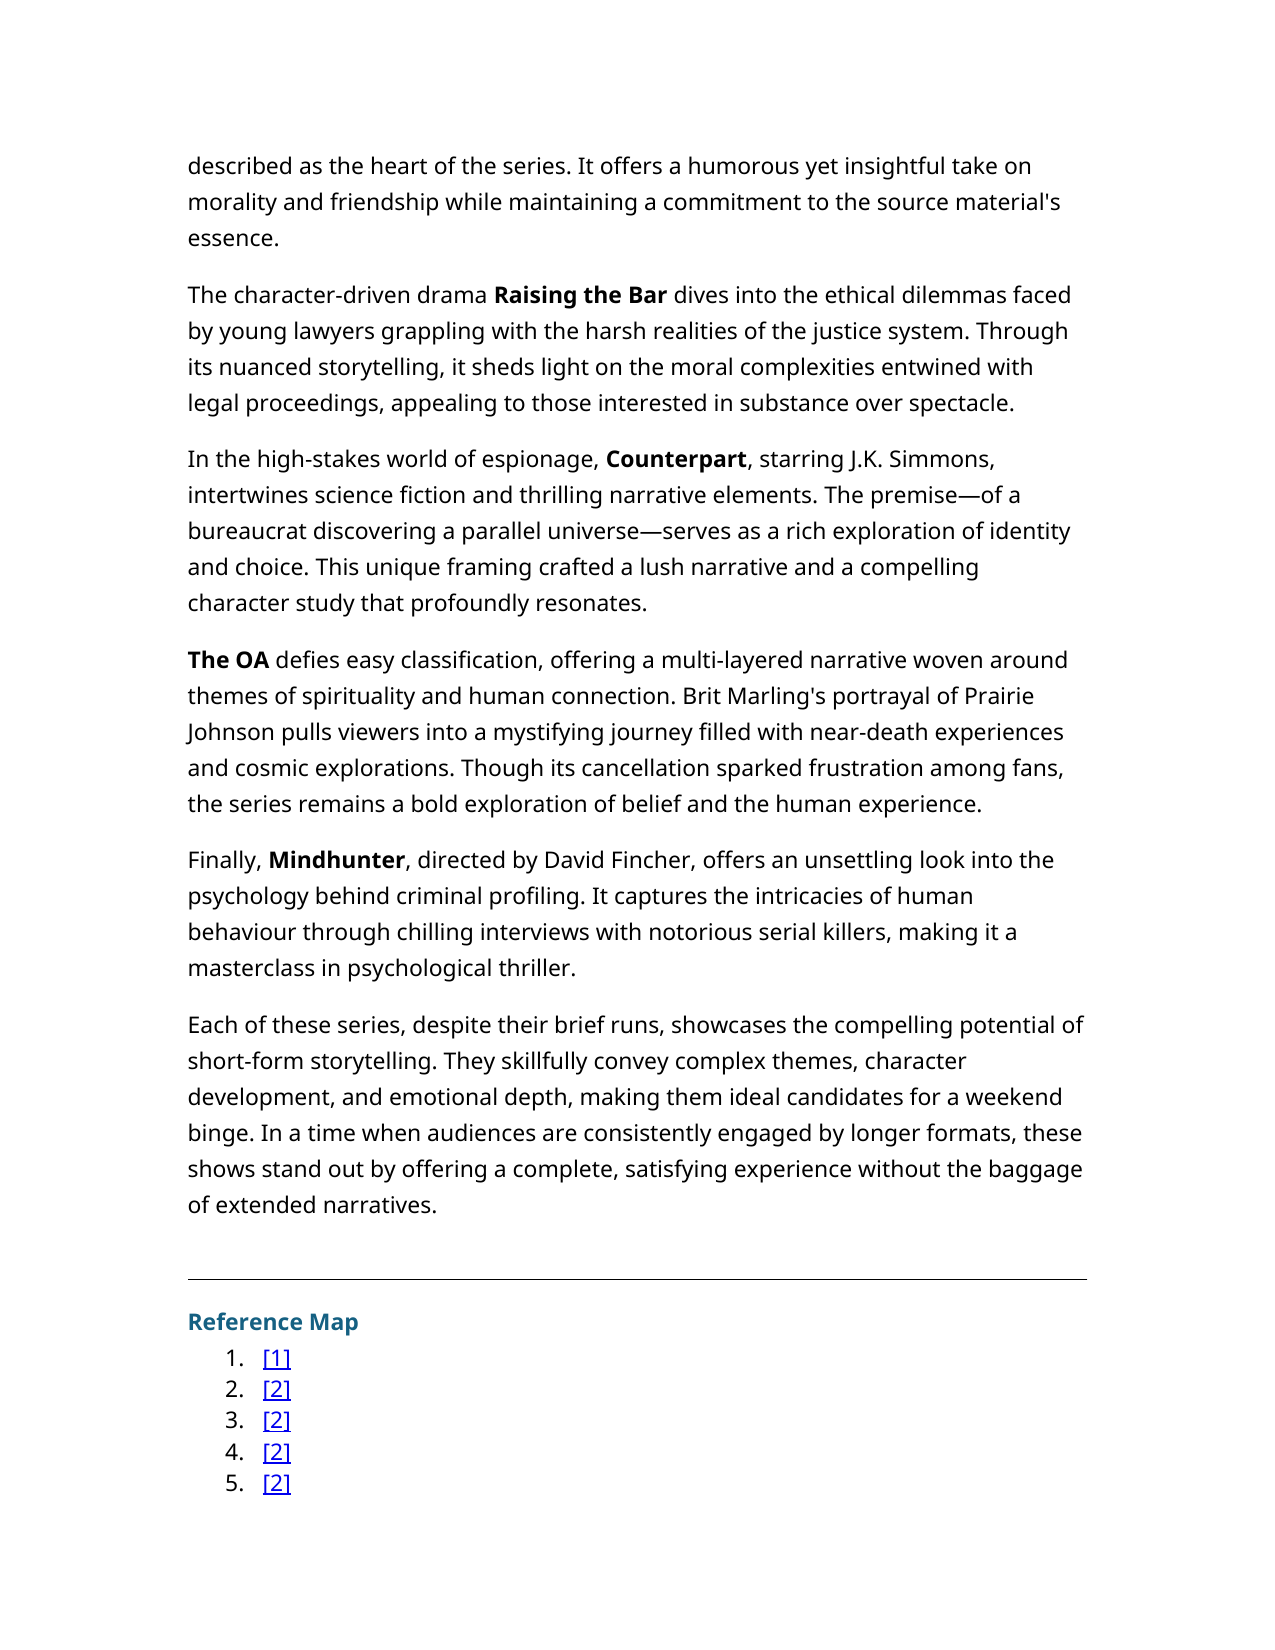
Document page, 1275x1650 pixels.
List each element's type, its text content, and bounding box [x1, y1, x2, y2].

text Finally, Mindhunter, directed by David Fincher, offers an unsettling look into the psychology behind criminal profiling. It captures the intricacies of human behaviour through chilling interviews with notorious serial killers, making it a masterclass in psychological thriller. [187, 844, 1087, 983]
text In the high-stakes world of espionage, Counterpart, starring J.K. Simmons, intertwines science fiction and thrilling narrative elements. The premise—of a bureaucrat discovering a parallel universe—serves as a rich exploration of identity and choice. This unique framing crafted a lush narrative and a compelling character study that profoundly resonates. [187, 443, 1087, 618]
list [1] [225, 1342, 1087, 1373]
text The OA defies easy classification, offering a multi-layered narrative woven around themes of spirituality and human connection. Brit Marling's portrayal of Prairie Johnson pulls viewers into a mystifying journey filled with near-death experiences and cosmic explorations. Though its cancellation sparked frustration among fans, the series remains a bold exploration of belief and the human experience. [187, 644, 1087, 819]
list [2] [225, 1404, 1087, 1435]
list [2] [225, 1467, 1087, 1498]
list [2] [225, 1435, 1087, 1467]
list [2] [225, 1373, 1087, 1404]
text The character-driven drama Raising the Bar dives into the ethical dilemmas faced by young lawyers grappling with the harsh realities of the justice system. Through its nuanced storytelling, it sheds light on the moral complexities entwined with legal proceedings, appealing to those interested in substance over spectacle. [187, 279, 1087, 418]
text Each of these series, despite their brief runs, showcases the compelling potential of short-form storytelling. They skillfully convey complex themes, character development, and emotional depth, making them ideal candidates for a weekend binge. In a time when audiences are consistently engaged by longer formats, these shows stand out by offering a complete, satisfying experience without the baggage of extended narratives. [187, 1009, 1087, 1220]
subtitle Reference Map [187, 1306, 1087, 1337]
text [187, 150, 1087, 253]
